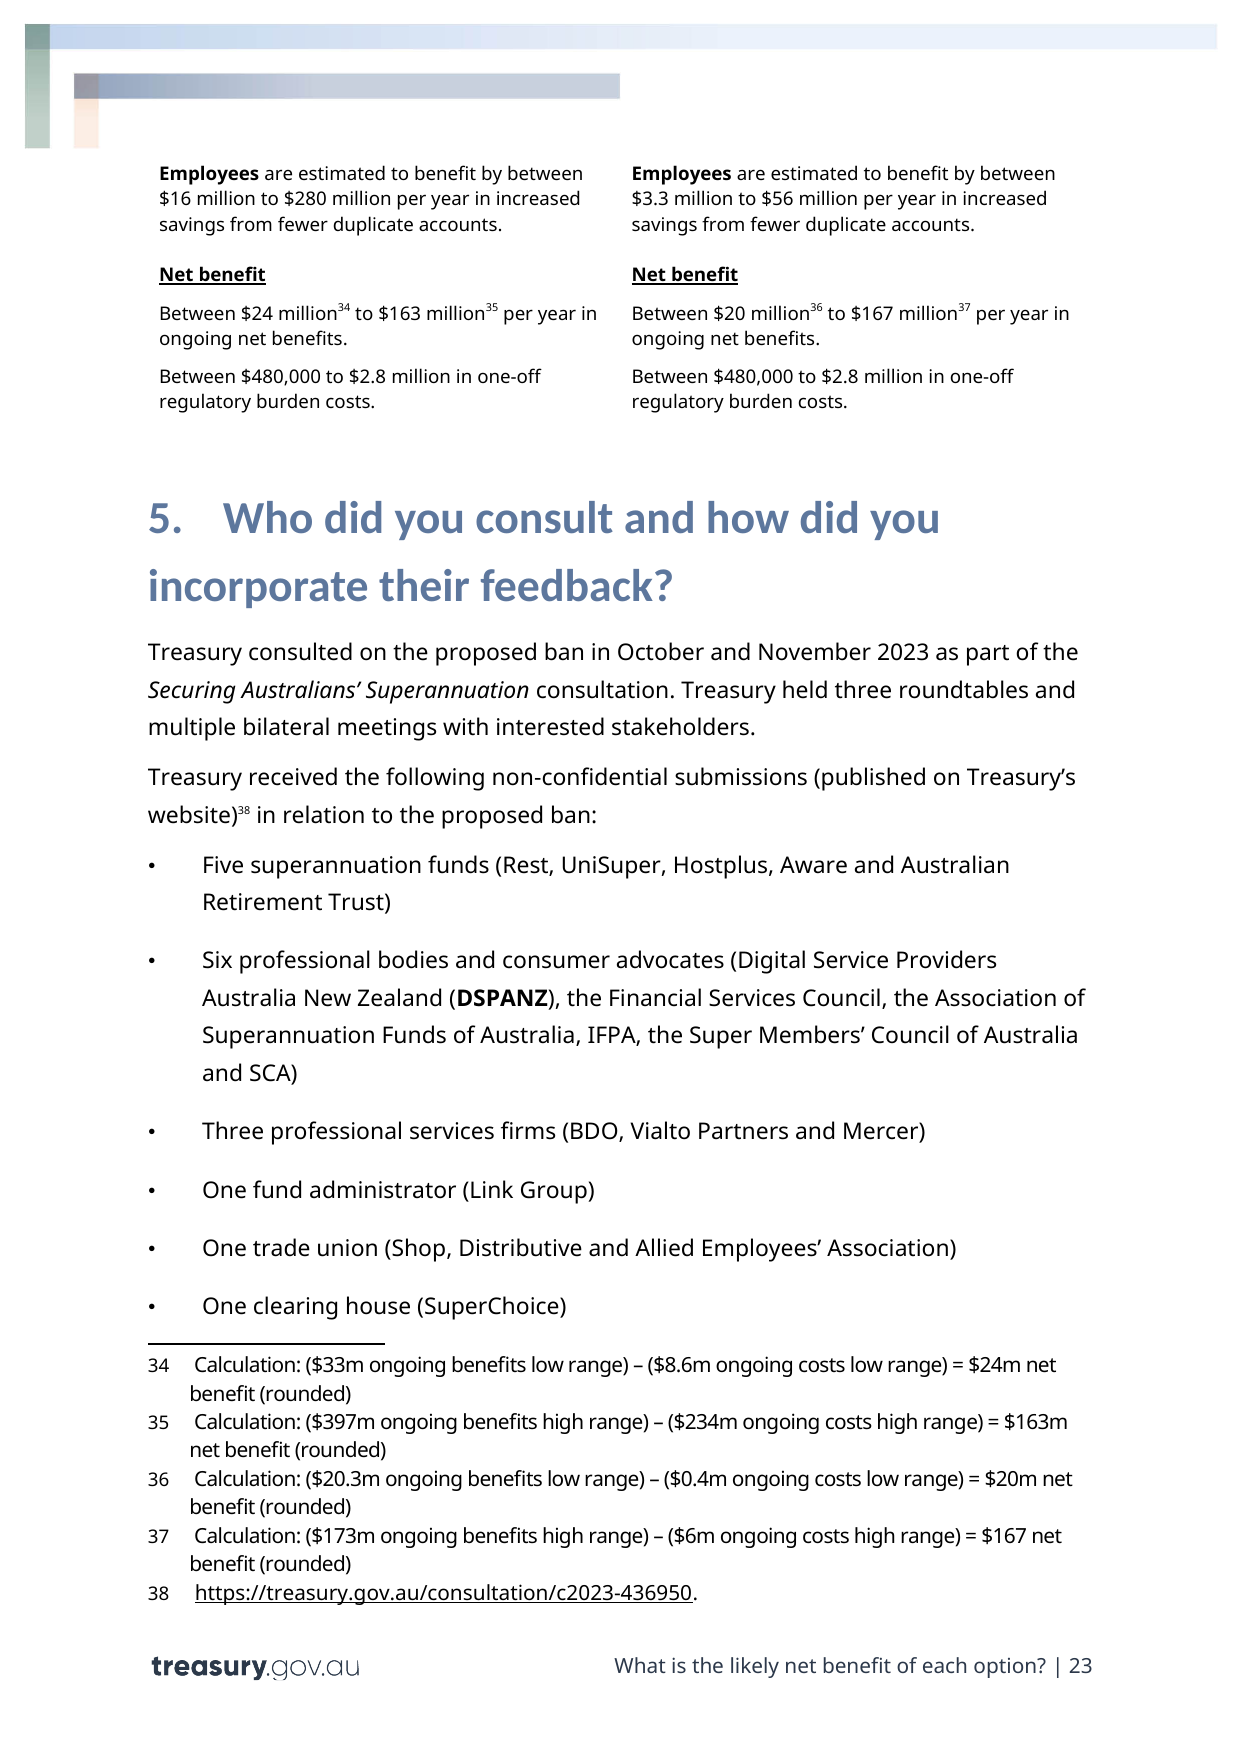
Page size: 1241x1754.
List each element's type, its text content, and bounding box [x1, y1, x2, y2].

text One trade union (Shop, Distributive and Allied Employees’ Association) [148, 1232, 1092, 1263]
table_cell Net benefit Between $20 million to $167 million per year in ongoing net benefits. Between $480,000 to $2.8 million in one-off regulatory burden costs. [620, 249, 1093, 427]
table_cell Net benefit Between $24 million to $163 million per year in ongoing net benefits. Between $480,000 to $2.8 million in one-off regulatory burden costs. [148, 249, 620, 427]
subtitle 5. Who did you consult and how did you incorporate their feedback? [148, 489, 1092, 612]
text One clearing house (SuperChoice) [148, 1290, 1092, 1321]
text Three professional services firms (BDO, Vialto Partners and Mercer) [148, 1115, 1092, 1146]
picture [147, 1648, 361, 1680]
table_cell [620, 148, 1093, 249]
text Six professional bodies and consumer advocates (Digital Service Providers Australia New Zealand (DSPANZ), the Financial Services Council, the Association of Superannuation Funds of Australia, IFPA, the Super Members’ Council of Australia and SCA) [148, 944, 1092, 1088]
text One fund administrator (Link Group) [148, 1173, 1092, 1205]
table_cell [148, 148, 620, 249]
text Treasury consulted on the proposed ban in October and November 2023 as part of the Securing Australians’ Superannuation consultation. Treasury held three roundtables and multiple bilateral meetings with interested stakeholders. [148, 636, 1092, 742]
text Treasury received the following non-confidential submissions (published on Treasury’s website) in relation to the proposed ban: [148, 761, 1092, 830]
picture [0, 0, 1241, 172]
text Five superannuation funds (Rest, UniSuper, Hostplus, Aware and Australian Retirement Trust) [148, 848, 1092, 917]
